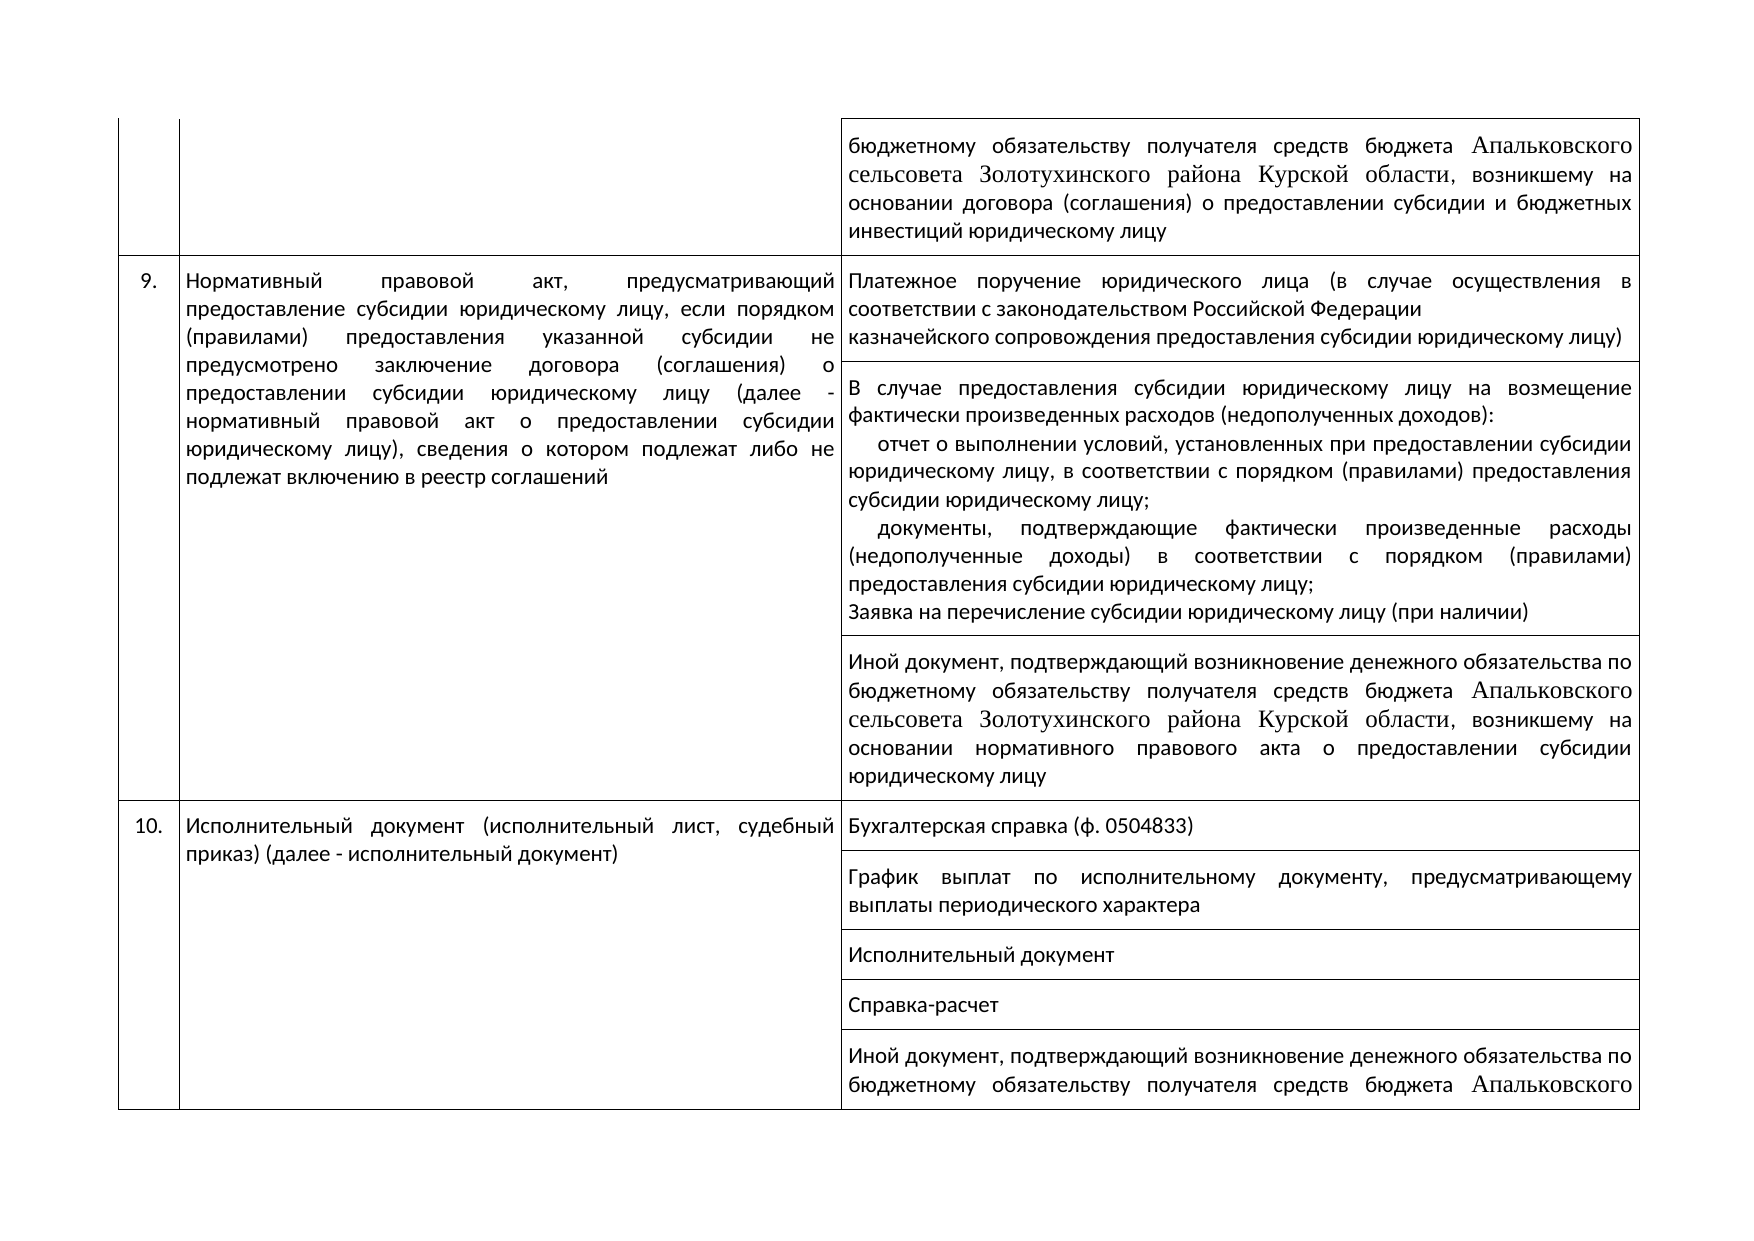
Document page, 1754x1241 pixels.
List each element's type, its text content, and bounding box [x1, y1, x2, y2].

table_cell 10. [119, 801, 179, 1108]
table_cell График выплат по исполнительному документу, предусматривающему выплаты периодического характера [842, 851, 1639, 928]
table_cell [842, 1030, 1639, 1108]
table_cell Исполнительный документ (исполнительный лист, судебный приказ) (далее - исполнительный документ) [180, 801, 841, 1108]
table_cell Исполнительный документ [842, 930, 1639, 979]
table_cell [842, 119, 1639, 254]
table_cell 9. [119, 256, 179, 800]
table_cell Справка-расчет [842, 980, 1639, 1029]
table_cell Нормативный правовой акт, предусматривающий предоставление субсидии юридическому лицу, если порядком (правилами) предоставления указанной субсидии не предусмотрено заключение договора (соглашения) о предоставлении субсидии юридическому лицу (далее - нормативный правовой акт о предоставлении субсидии юридическому лицу), сведения о котором подлежат либо не подлежат включению в реестр соглашений [180, 256, 841, 800]
table_cell Иной документ, подтверждающий возникновение денежного обязательства по бюджетному обязательству получателя средств бюджета Апальковского сельсовета Золотухинского района Курской области, возникшему на основании нормативного правового акта о предоставлении субсидии юридическому лицу [842, 636, 1639, 800]
table_cell Платежное поручение юридического лица (в случае осуществления в соответствии с законодательством Российской Федерации казначейского сопровождения предоставления субсидии юридическому лицу) [842, 256, 1639, 361]
table_cell Бухгалтерская справка (ф. 0504833) [842, 801, 1639, 850]
table_cell В случае предоставления субсидии юридическому лицу на возмещение фактически произведенных расходов (недополученных доходов): отчет о выполнении условий, установленных при предоставлении субсидии юридическому лицу, в соответствии с порядком (правилами) предоставления субсидии юридическому лицу; документы, подтверждающие фактически произведенные расходы (недополученные доходы) в соответствии с порядком (правилами) предоставления субсидии юридическому лицу; Заявка на перечисление субсидии юридическому лицу (при наличии) [842, 362, 1639, 635]
